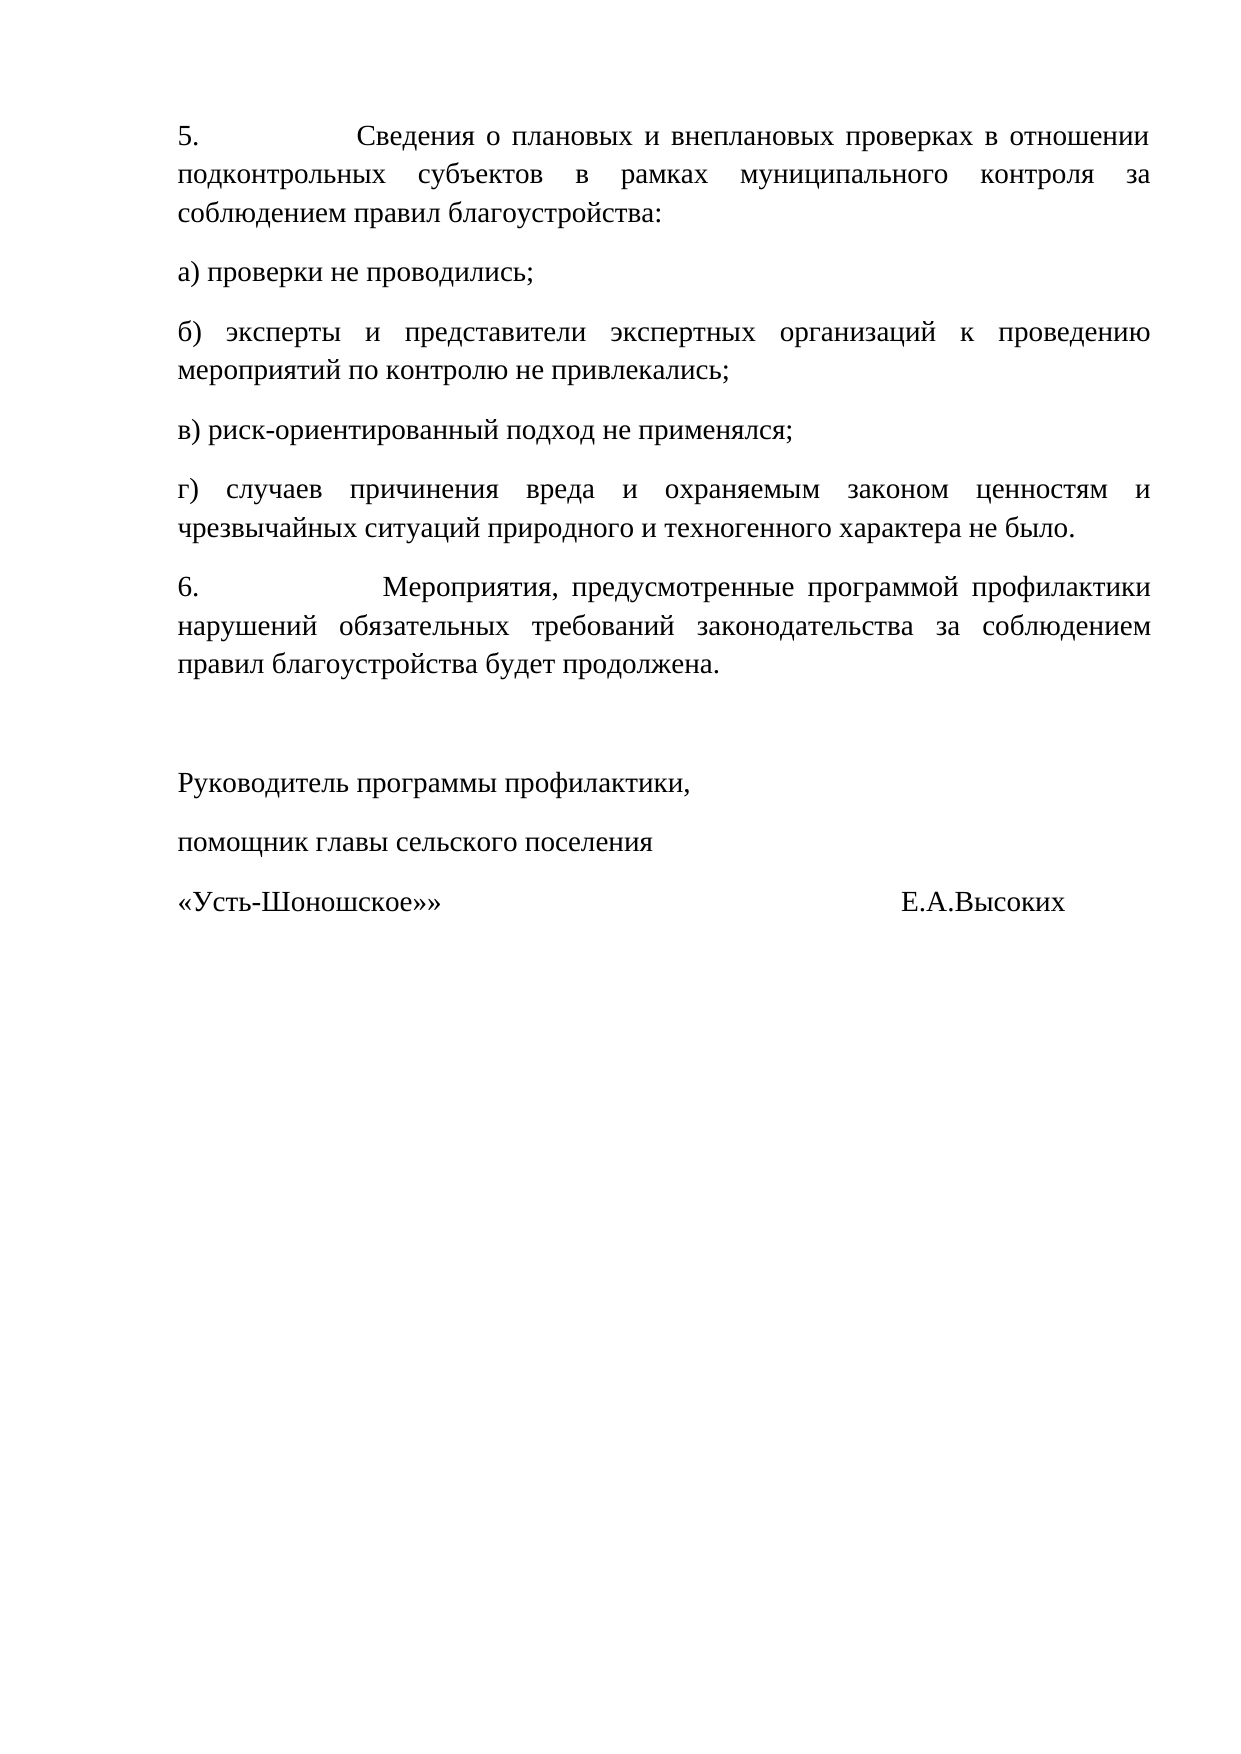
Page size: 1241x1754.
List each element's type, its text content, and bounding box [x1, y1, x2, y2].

text 6. Мероприятия, предусмотренные программой профилактики нарушений обязательных требований законодательства за соблюдением правил благоустройства будет продолжена. [177, 569, 1152, 680]
text 5. Сведения о плановых и внеплановых проверках в отношении подконтрольных субъектов в рамках муниципального контроля за соблюдением правил благоустройства: [177, 118, 1152, 229]
text в) риск-ориентированный подход не применялся; [177, 412, 1152, 445]
text а) проверки не проводились; [177, 254, 1152, 288]
text г) случаев причинения вреда и охраняемым законом ценностям и чрезвычайных ситуаций природного и техногенного характера не было. [177, 471, 1152, 543]
text помощник главы сельского поселения [177, 824, 1152, 858]
text «Усть-Шоношское»» Е.А.Высоких [177, 884, 1152, 917]
text б) эксперты и представители экспертных организаций к проведению мероприятий по контролю не привлекались; [177, 314, 1152, 386]
text Руководитель программы профилактики, [177, 765, 1152, 798]
